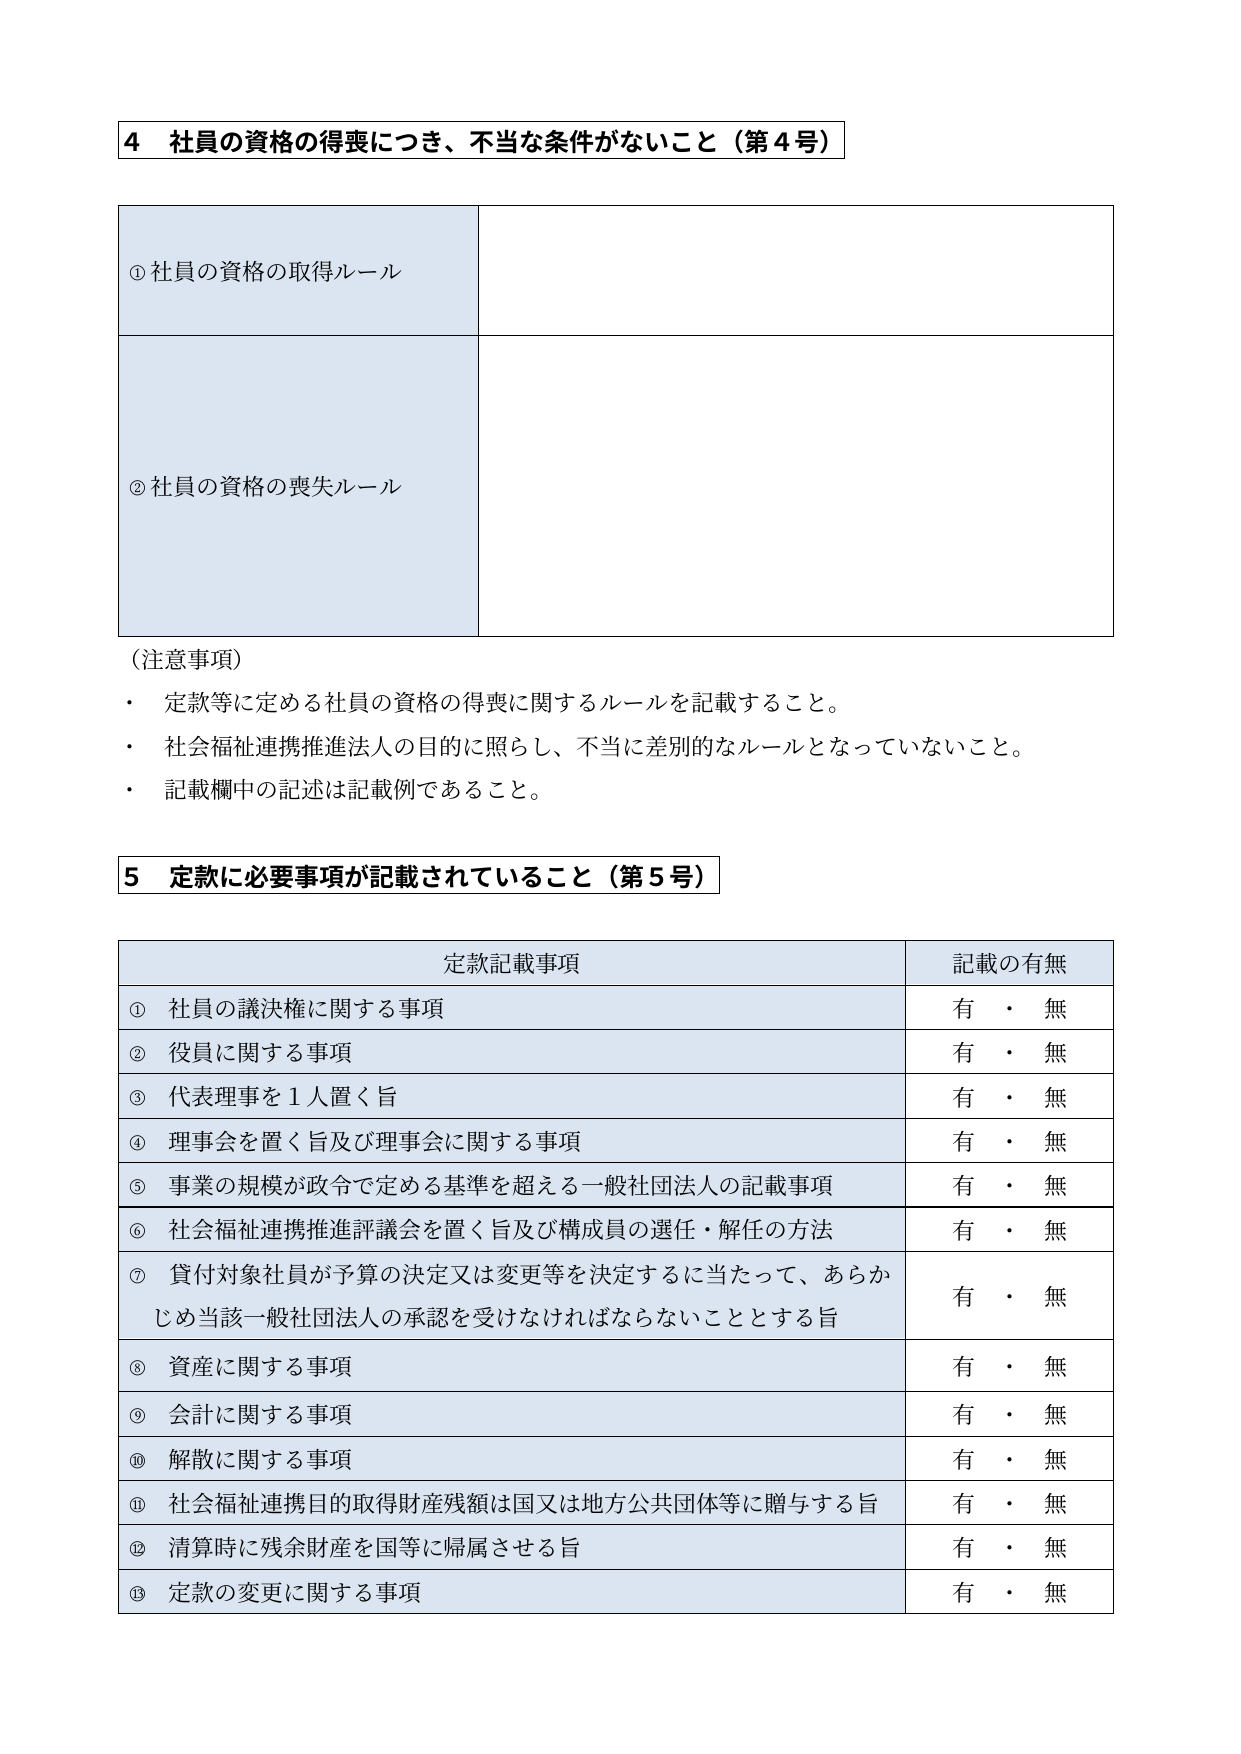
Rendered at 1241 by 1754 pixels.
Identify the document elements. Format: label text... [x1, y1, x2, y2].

text ４ 社員の資格の得喪につき、不当な条件がないこと（第４号） [118, 119, 1122, 162]
table_cell ⑧ 資産に関する事項 [119, 1340, 905, 1391]
text （注意事項） [118, 637, 1122, 680]
text ・ 記載欄中の記述は記載例であること。 [118, 767, 1122, 810]
table_cell [479, 336, 1113, 636]
table_cell 有 ・ 無 [906, 986, 1113, 1029]
table_cell ⑤ 事業の規模が政令で定める基準を超える一般社団法人の記載事項 [119, 1163, 905, 1206]
table_cell ⑦ 貸付対象社員が予算の決定又は変更等を決定するに当たって、あらかじめ当該一般社団法人の承認を受けなければならないこととする旨 [119, 1252, 905, 1338]
table_header [479, 206, 1113, 335]
table_cell ⑫ 清算時に残余財産を国等に帰属させる旨 [119, 1525, 905, 1569]
table_cell 有 ・ 無 [906, 1392, 1113, 1436]
table_cell 有 ・ 無 [906, 1030, 1113, 1073]
table_cell 有 ・ 無 [906, 1119, 1113, 1162]
table_cell ① 社員の議決権に関する事項 [119, 986, 905, 1029]
table_cell 有 ・ 無 [906, 1208, 1113, 1251]
table_cell ⑩ 解散に関する事項 [119, 1437, 905, 1480]
table_cell ②社員の資格の喪失ルール [119, 336, 478, 636]
table_cell ⑥ 社会福祉連携推進評議会を置く旨及び構成員の選任・解任の方法 [119, 1208, 905, 1251]
table_cell 有 ・ 無 [906, 1437, 1113, 1480]
table_cell ⑨ 会計に関する事項 [119, 1392, 905, 1436]
table_cell ④ 理事会を置く旨及び理事会に関する事項 [119, 1119, 905, 1162]
table_header 記載の有無 [906, 941, 1113, 984]
table_cell ② 役員に関する事項 [119, 1030, 905, 1073]
table_cell ⑬ 定款の変更に関する事項 [119, 1570, 905, 1613]
table_header ①社員の資格の取得ルール [119, 206, 478, 335]
table_cell 有 ・ 無 [906, 1481, 1113, 1524]
table_cell 有 ・ 無 [906, 1340, 1113, 1391]
text ５ 定款に必要事項が記載されていること（第５号） [118, 853, 1122, 897]
table_cell 有 ・ 無 [906, 1163, 1113, 1206]
table_cell 有 ・ 無 [906, 1570, 1113, 1613]
text ・ 定款等に定める社員の資格の得喪に関するルールを記載すること。 [118, 680, 1122, 723]
table_cell ⑪ 社会福祉連携目的取得財産残額は国又は地方公共団体等に贈与する旨 [119, 1481, 905, 1524]
table_cell 有 ・ 無 [906, 1525, 1113, 1569]
text ・ 社会福祉連携推進法人の目的に照らし、不当に差別的なルールとなっていないこと。 [118, 723, 1122, 767]
table_header 定款記載事項 [119, 941, 905, 984]
table_cell 有 ・ 無 [906, 1074, 1113, 1118]
table_cell 有 ・ 無 [906, 1252, 1113, 1338]
table_cell ③ 代表理事を１人置く旨 [119, 1074, 905, 1118]
